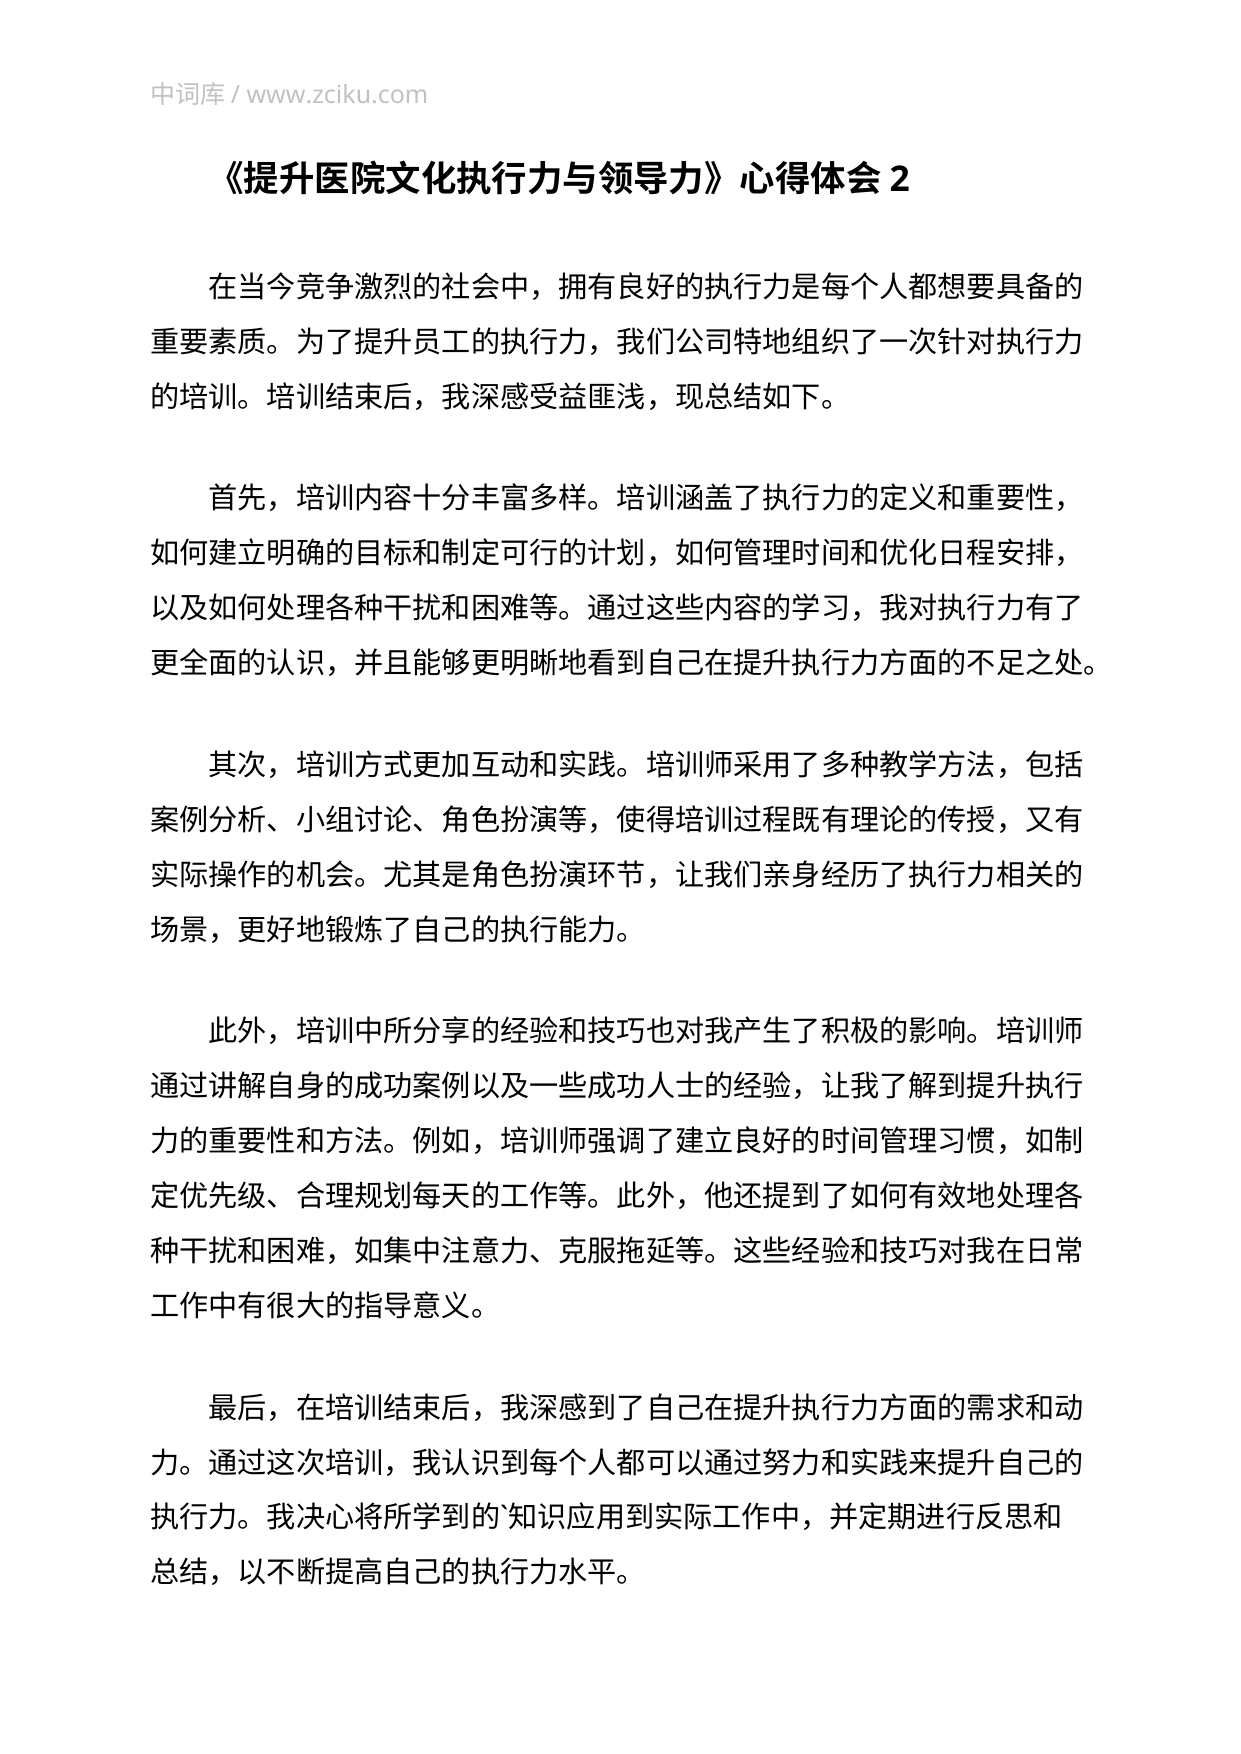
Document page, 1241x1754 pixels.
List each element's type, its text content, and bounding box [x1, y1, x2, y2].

text 最后，在培训结束后，我深感到了自己在提升执行力方面的需求和动力。通过这次培训，我认识到每个人都可以通过努力和实践来提升自己的执行力。我决心将所学到的`知识应用到实际工作中，并定期进行反思和总结，以不断提高自己的执行力水平。 [150, 1384, 1090, 1591]
text 其次，培训方式更加互动和实践。培训师采用了多种教学方法，包括案例分析、小组讨论、角色扮演等，使得培训过程既有理论的传授，又有实际操作的机会。尤其是角色扮演环节，让我们亲身经历了执行力相关的场景，更好地锻炼了自己的执行能力。 [150, 742, 1090, 948]
text 首先，培训内容十分丰富多样。培训涵盖了执行力的定义和重要性，如何建立明确的目标和制定可行的计划，如何管理时间和优化日程安排，以及如何处理各种干扰和困难等。通过这些内容的学习，我对执行力有了更全面的认识，并且能够更明晰地看到自己在提升执行力方面的不足之处。 [150, 475, 1090, 682]
text 《提升医院文化执行力与领导力》心得体会 2 [150, 150, 1090, 201]
text 在当今竞争激烈的社会中，拥有良好的执行力是每个人都想要具备的重要素质。为了提升员工的执行力，我们公司特地组织了一次针对执行力的培训。培训结束后，我深感受益匪浅，现总结如下。 [150, 263, 1090, 416]
text 此外，培训中所分享的经验和技巧也对我产生了积极的影响。培训师通过讲解自身的成功案例以及一些成功人士的经验，让我了解到提升执行力的重要性和方法。例如，培训师强调了建立良好的时间管理习惯，如制定优先级、合理规划每天的工作等。此外，他还提到了如何有效地处理各种干扰和困难，如集中注意力、克服拖延等。这些经验和技巧对我在日常工作中有很大的指导意义。 [150, 1008, 1090, 1325]
